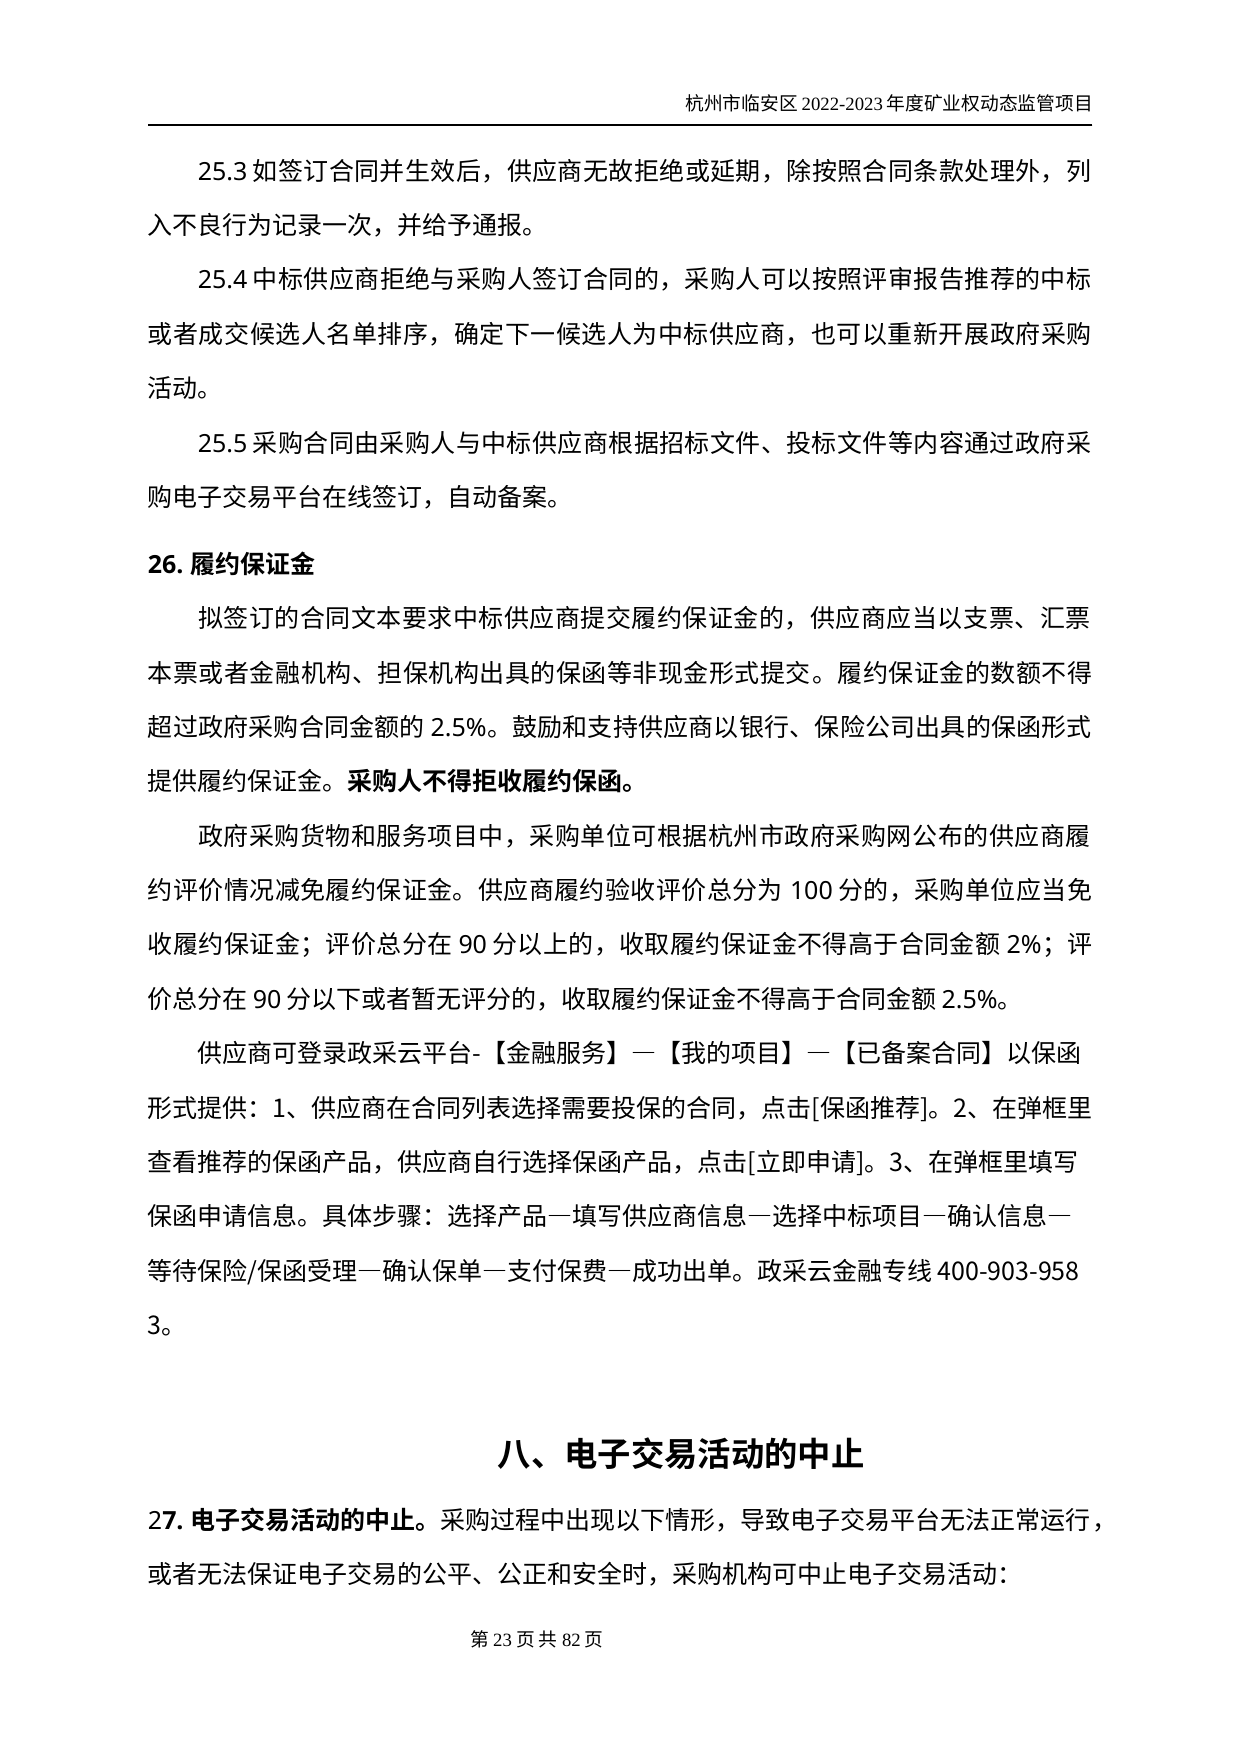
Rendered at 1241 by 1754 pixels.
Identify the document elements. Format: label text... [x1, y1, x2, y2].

text 25.5采购合同由采购人与中标供应商根据招标文件、投标文件等内容通过政府采购电子交易平台在线签订，自动备案。 [148, 423, 1092, 514]
text 27. 电子交易活动的中止。采购过程中出现以下情形，导致电子交易平台无法正常运行，或者无法保证电子交易的公平、公正和安全时，采购机构可中止电子交易活动： [148, 1500, 1092, 1591]
text 八、电子交易活动的中止 [148, 1428, 1092, 1476]
text 拟签订的合同文本要求中标供应商提交履约保证金的，供应商应当以支票、汇票、本票或者金融机构、担保机构出具的保函等非现金形式提交。履约保证金的数额不得超过政府采购合同金额的2.5%。鼓励和支持供应商以银行、保险公司出具的保函形式提供履约保证金。采购人不得拒收履约保函。 [148, 599, 1092, 798]
subtitle 供应商可登录政采云平台-【金融服务】—【我的项目】—【已备案合同】以保函形式提供：1、供应商在合同列表选择需要投保的合同，点击[保函推荐]。2、在弹框里查看推荐的保函产品，供应商自行选择保函产品，点击[立即申请]。3、在弹框里填写保函申请信息。具体步骤：选择产品—填写供应商信息—选择中标项目—确认信息—等待保险/保函受理—确认保单—支付保费—成功出单。政采云金融专线400-903-9583。 [148, 1034, 1092, 1342]
text 25.3如签订合同并生效后，供应商无故拒绝或延期，除按照合同条款处理外，列入不良行为记录一次，并给予通报。 [148, 151, 1092, 242]
text 26. 履约保证金 [148, 544, 1092, 581]
text 25.4中标供应商拒绝与采购人签订合同的，采购人可以按照评审报告推荐的中标或者成交候选人名单排序，确定下一候选人为中标供应商，也可以重新开展政府采购活动。 [148, 260, 1092, 405]
text 政府采购货物和服务项目中，采购单位可根据杭州市政府采购网公布的供应商履约评价情况减免履约保证金。供应商履约验收评价总分为100分的，采购单位应当免收履约保证金；评价总分在90分以上的，收取履约保证金不得高于合同金额2%；评价总分在90分以下或者暂无评分的，收取履约保证金不得高于合同金额2.5%。 [148, 816, 1092, 1016]
